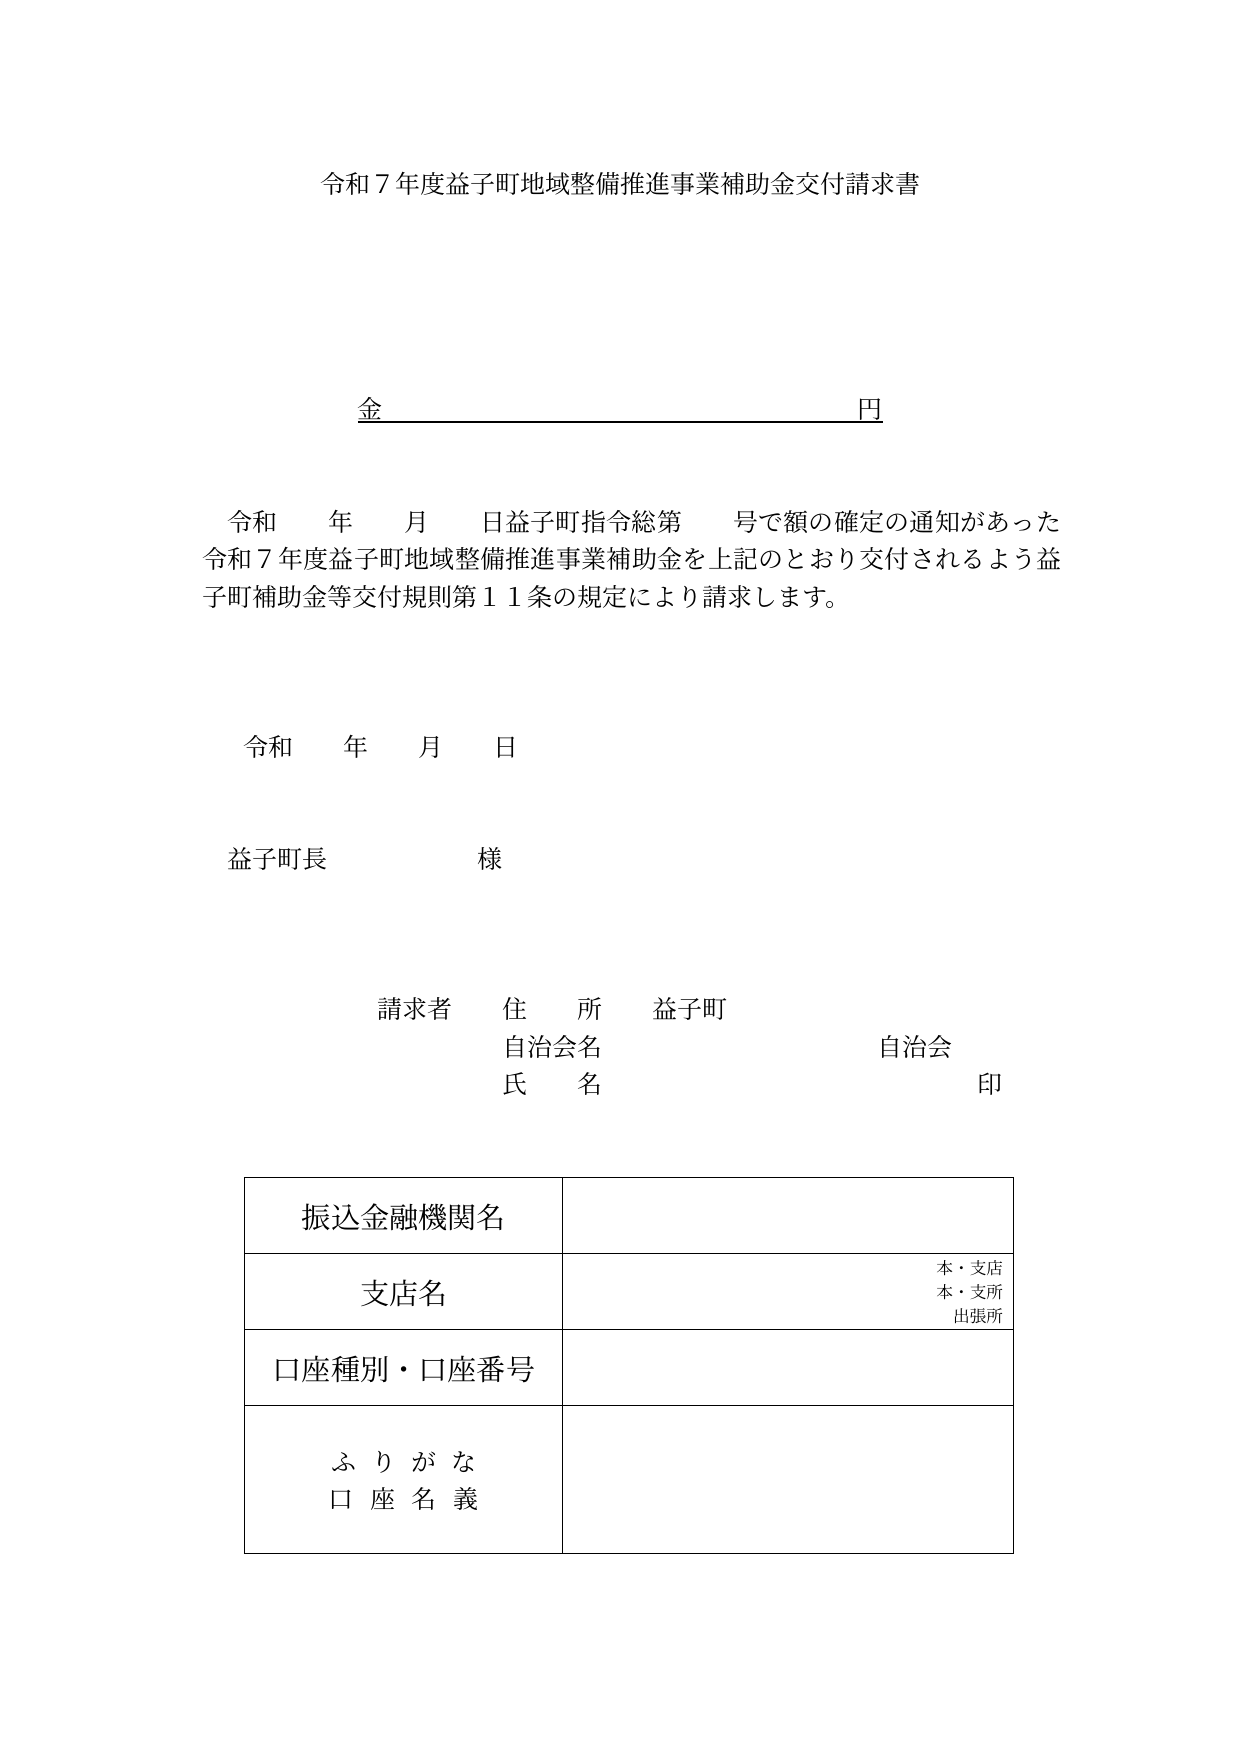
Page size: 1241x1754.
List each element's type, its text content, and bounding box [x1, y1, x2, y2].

text 令和 年 月 日 [177, 727, 1063, 764]
text 益子町長 様 [177, 839, 1063, 877]
subtitle 令和７年度益子町地域整備推進事業補助金交付請求書 [177, 164, 1063, 202]
text 令和 年 月 日益子町指令総第 号で額の確定の通知があった令和７年度益子町地域整備推進事業補助金を上記のとおり交付されるよう益子町補助金等交付規則第１１条の規定により請求します。 [202, 502, 1063, 614]
text 氏 名 印 [177, 1064, 1063, 1102]
table_cell 支店名 [245, 1254, 562, 1329]
text 請求者 住 所 益子町 [177, 989, 1063, 1027]
table_header 振込金融機関名 [245, 1178, 562, 1253]
table_cell ふりがな 口 座 名 義 [245, 1406, 562, 1552]
table_cell [563, 1406, 1013, 1552]
text 自治会名 自治会 [177, 1027, 1063, 1064]
table_cell [563, 1330, 1013, 1405]
table_cell 本・支店 本・支所 出張所 [563, 1254, 1013, 1329]
table_header [563, 1178, 1013, 1253]
text 金 円 [177, 389, 1063, 427]
table_cell 口座種別・口座番号 [245, 1330, 562, 1405]
